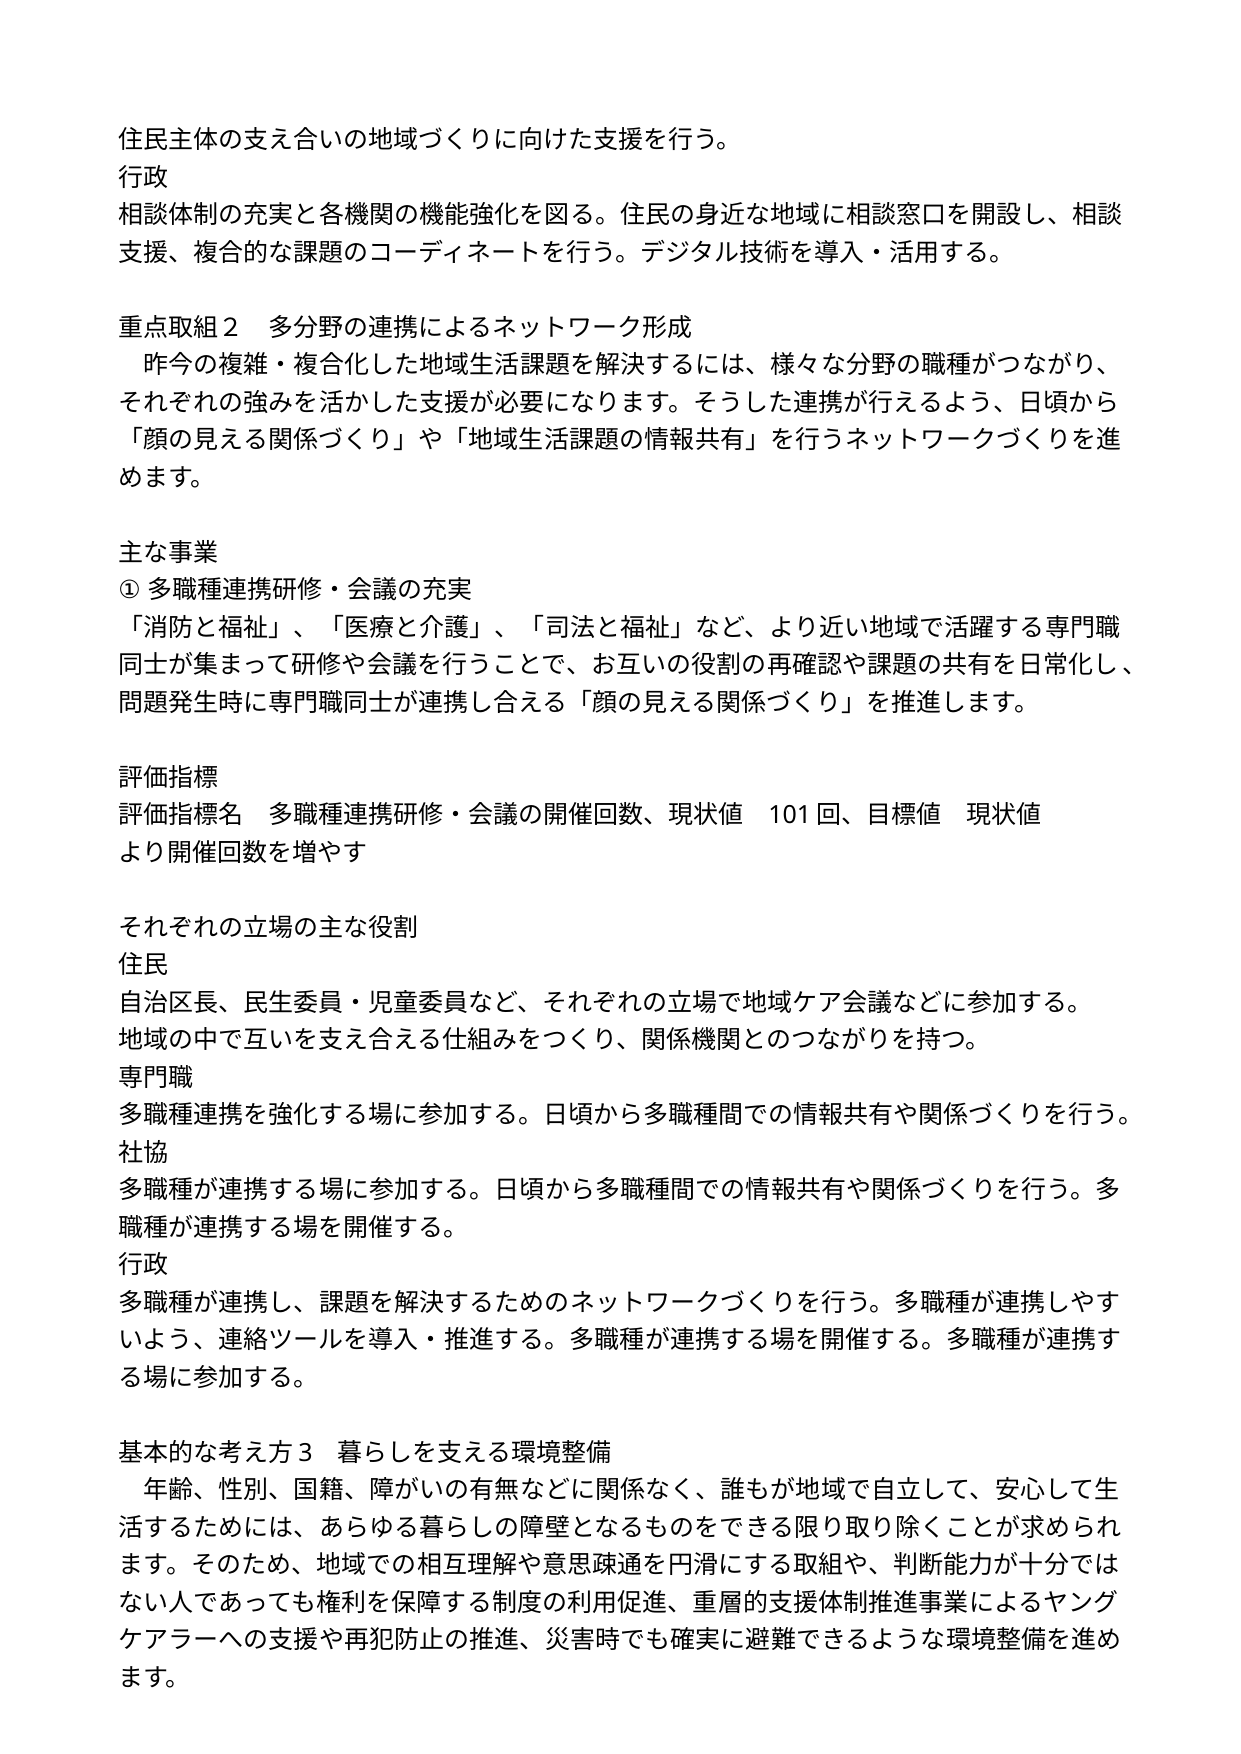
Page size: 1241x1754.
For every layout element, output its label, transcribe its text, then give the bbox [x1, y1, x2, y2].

text 相談体制の充実と各機関の機能強化を図る。住民の身近な地域に相談窓口を開設し、相談支援、複合的な課題のコーディネートを行う。デジタル技術を導入・活用する。 [118, 194, 1122, 269]
text 行政 [118, 156, 1122, 194]
text 重点取組２ 多分野の連携によるネットワーク形成 [118, 306, 1122, 344]
text 多職種が連携し、課題を解決するためのネットワークづくりを行う。多職種が連携しやすいよう、連絡ツールを導入・推進する。多職種が連携する場を開催する。多職種が連携する場に参加する。 [118, 1281, 1122, 1394]
text より開催回数を増やす [118, 831, 1122, 869]
text 多職種が連携する場に参加する。日頃から多職種間での情報共有や関係づくりを行う。多職種が連携する場を開催する。 [118, 1169, 1122, 1244]
text 評価指標 [118, 756, 1122, 794]
text それぞれの立場の主な役割 [118, 906, 1122, 944]
text 住民 [118, 944, 1122, 981]
text ① 多職種連携研修・会議の充実 [118, 569, 1122, 606]
text 昨今の複雑・複合化した地域生活課題を解決するには、様々な分野の職種がつながり、それぞれの強みを活かした支援が必要になります。そうした連携が行えるよう、日頃から「顔の見える関係づくり」や「地域生活課題の情報共有」を行うネットワークづくりを進めます。 [118, 344, 1122, 494]
text 社協 [118, 1131, 1122, 1169]
text 「消防と福祉」、「医療と介護」、「司法と福祉」など、より近い地域で活躍する専門職同士が集まって研修や会議を行うことで、お互いの役割の再確認や課題の共有を日常化し、問題発生時に専門職同士が連携し合える「顔の見える関係づくり」を推進します。 [118, 606, 1122, 719]
text 専門職 [118, 1056, 1122, 1094]
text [118, 119, 1122, 156]
text 基本的な考え方3 暮らしを支える環境整備 [118, 1431, 1122, 1469]
text 多職種連携を強化する場に参加する。日頃から多職種間での情報共有や関係づくりを行う。 [118, 1094, 1122, 1131]
text 評価指標名 多職種連携研修・会議の開催回数、現状値 101回、目標値 現状値 [118, 794, 1122, 831]
text 行政 [118, 1244, 1122, 1281]
text 年齢、性別、国籍、障がいの有無などに関係なく、誰もが地域で自立して、安心して生活するためには、あらゆる暮らしの障壁となるものをできる限り取り除くことが求められます。そのため、地域での相互理解や意思疎通を円滑にする取組や、判断能力が十分ではない人であっても権利を保障する制度の利用促進、重層的支援体制推進事業によるヤングケアラーへの支援や再犯防止の推進、災害時でも確実に避難できるような環境整備を進めます。 [118, 1469, 1122, 1694]
text 自治区長、民生委員・児童委員など、それぞれの立場で地域ケア会議などに参加する。 [118, 981, 1122, 1019]
text 地域の中で互いを支え合える仕組みをつくり、関係機関とのつながりを持つ。 [118, 1019, 1122, 1056]
text 主な事業 [118, 531, 1122, 569]
